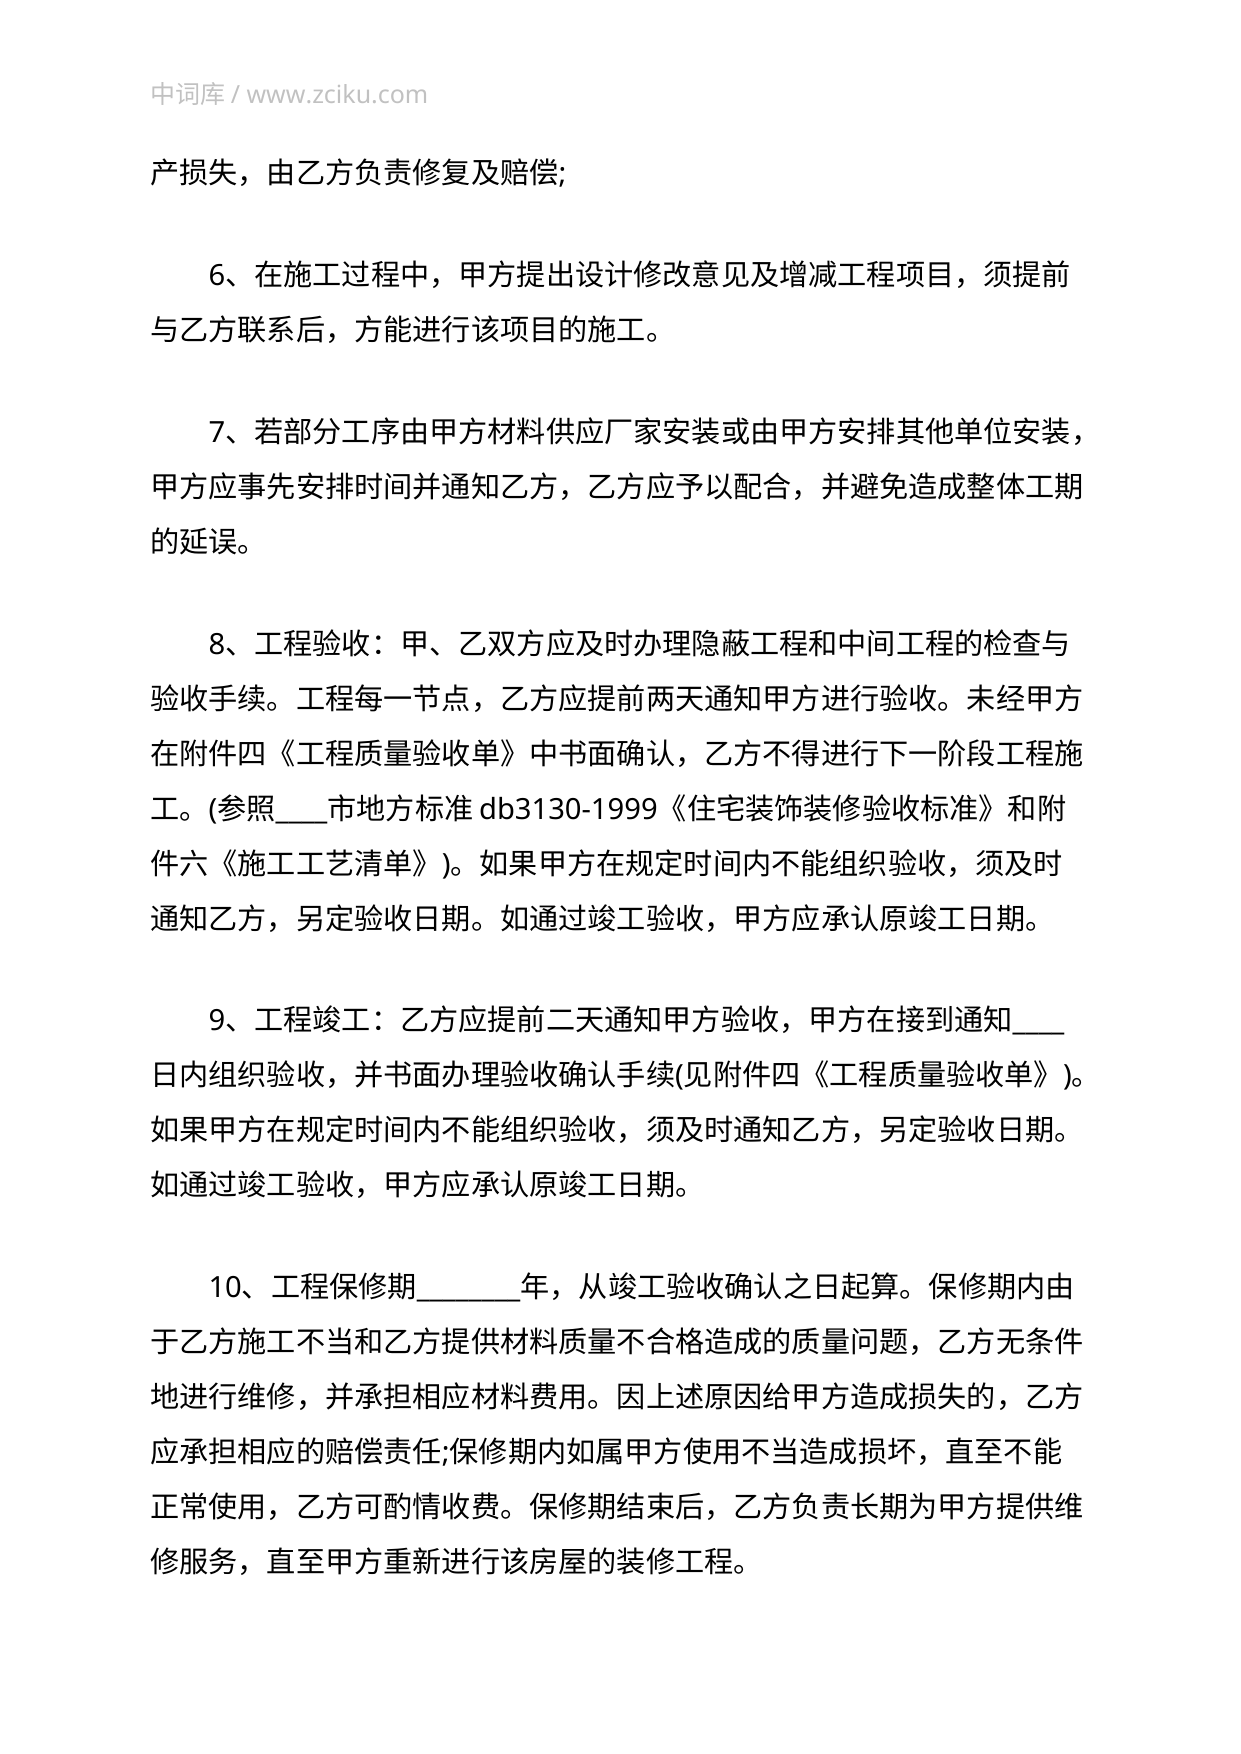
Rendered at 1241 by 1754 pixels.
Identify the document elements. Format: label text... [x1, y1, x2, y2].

text 6、在施工过程中，甲方提出设计修改意见及增减工程项目，须提前与乙方联系后，方能进行该项目的施工。 [150, 252, 1090, 349]
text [150, 150, 1090, 192]
text 9、工程竣工：乙方应提前二天通知甲方验收，甲方在接到通知____日内组织验收，并书面办理验收确认手续(见附件四《工程质量验收单》)。如果甲方在规定时间内不能组织验收，须及时通知乙方，另定验收日期。如通过竣工验收，甲方应承认原竣工日期。 [150, 997, 1090, 1204]
text 7、若部分工序由甲方材料供应厂家安装或由甲方安排其他单位安装，甲方应事先安排时间并通知乙方，乙方应予以配合，并避免造成整体工期的延误。 [150, 409, 1090, 561]
text 10、工程保修期________年，从竣工验收确认之日起算。保修期内由于乙方施工不当和乙方提供材料质量不合格造成的质量问题，乙方无条件地进行维修，并承担相应材料费用。因上述原因给甲方造成损失的，乙方应承担相应的赔偿责任;保修期内如属甲方使用不当造成损坏，直至不能正常使用，乙方可酌情收费。保修期结束后，乙方负责长期为甲方提供维修服务，直至甲方重新进行该房屋的装修工程。 [150, 1264, 1090, 1581]
text 8、工程验收：甲、乙双方应及时办理隐蔽工程和中间工程的检查与验收手续。工程每一节点，乙方应提前两天通知甲方进行验收。未经甲方在附件四《工程质量验收单》中书面确认，乙方不得进行下一阶段工程施工。(参照____市地方标准db3130-1999《住宅装饰装修验收标准》和附件六《施工工艺清单》)。如果甲方在规定时间内不能组织验收，须及时通知乙方，另定验收日期。如通过竣工验收，甲方应承认原竣工日期。 [150, 620, 1090, 937]
